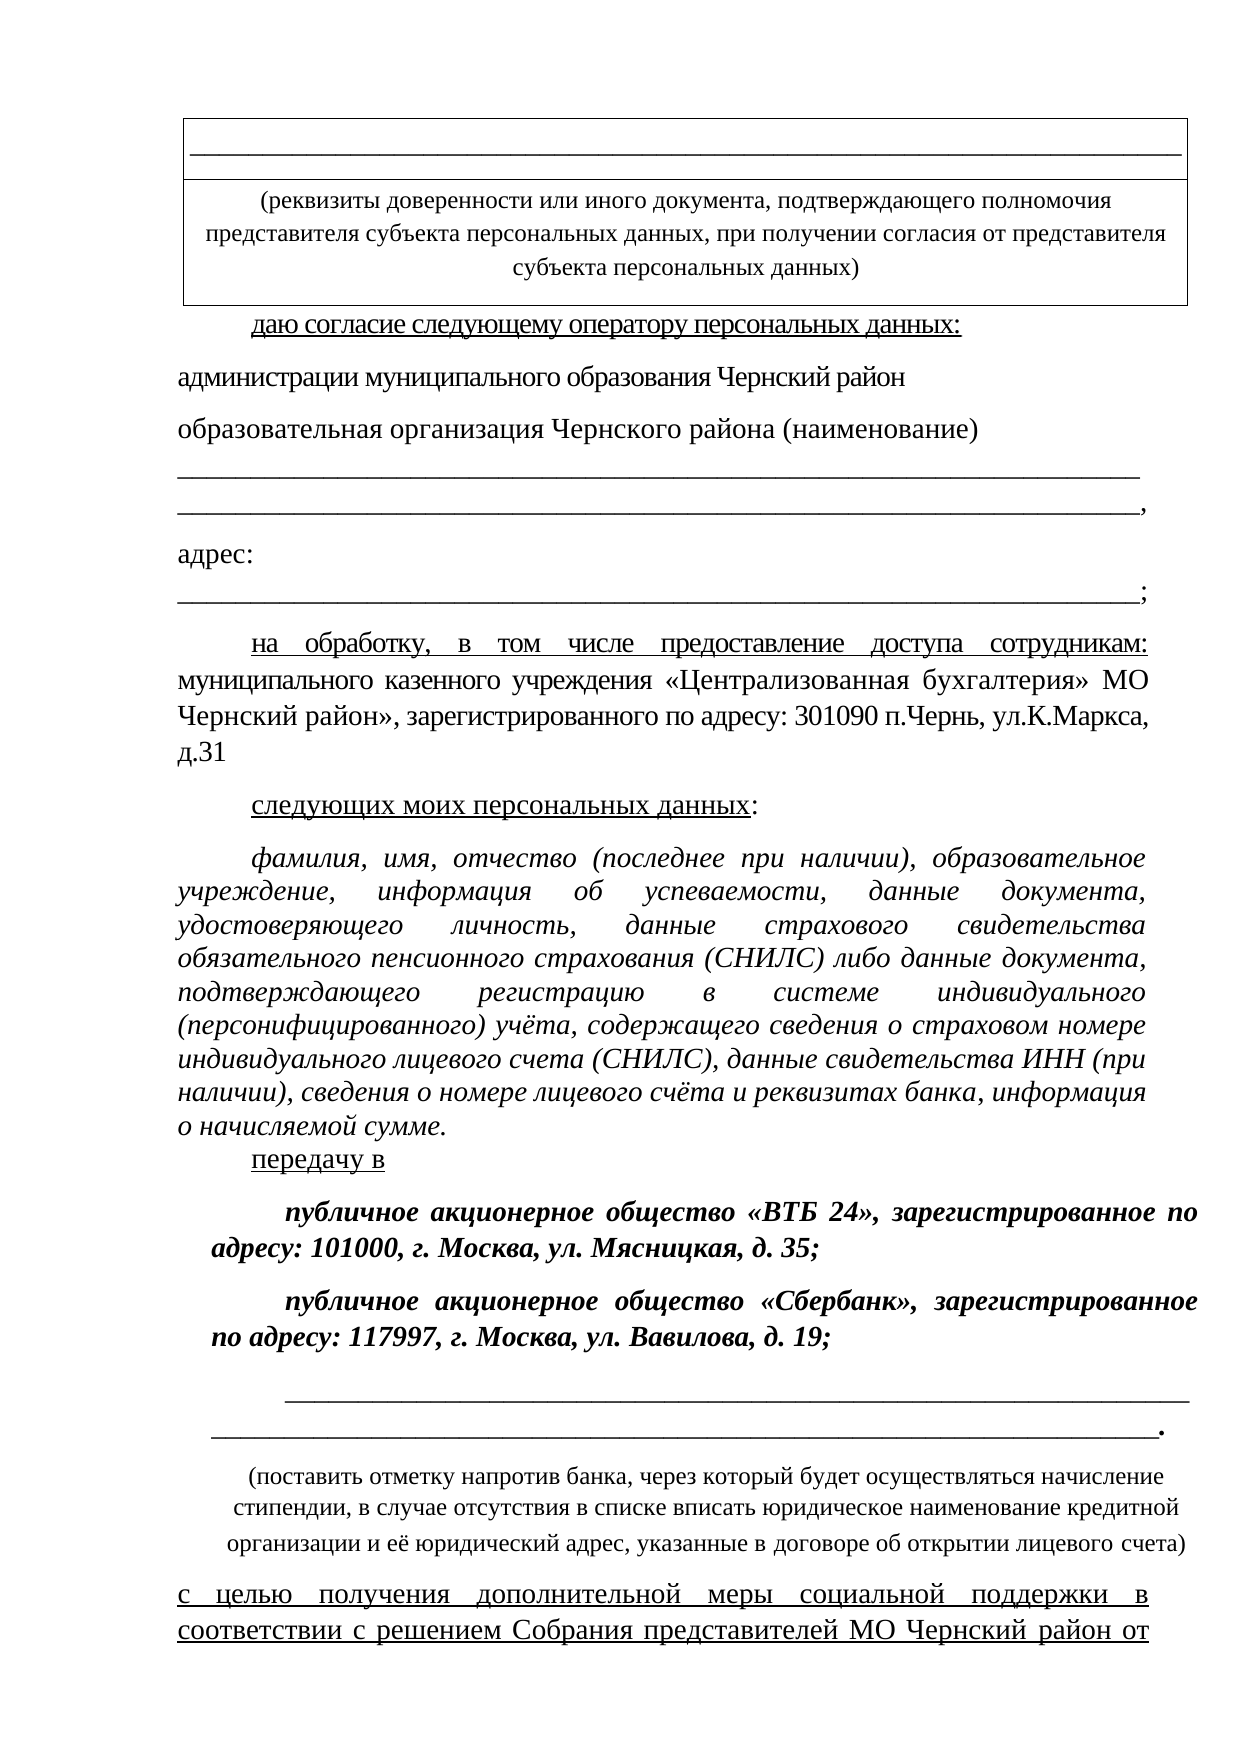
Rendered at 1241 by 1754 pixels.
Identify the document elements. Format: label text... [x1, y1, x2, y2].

table_header публичное акционерное общество «ВТБ 24», зарегистрированное по адресу: 101000, г. Москва, ул. Мясницкая, д. 35; публичное акционерное общество «Сбербанк», зарегистрированное по адресу: 117997, г. Москва, ул. Вавилова, д. 19; _______________________________________________________________________________________________________________________________. (поставить отметку напротив банка, через который будет осуществляться начисление стипендии, в случае отсутствия в списке вписать юридическое наименование кредитной организации и её юридический адрес, указанные в договоре об открытии лицевого счета) [200, 1194, 1215, 1576]
text на обработку, в том числе предоставление доступа сотрудникам: муниципального казенного учреждения «Централизованная бухгалтерия» МО Чернский район», зарегистрированного по адресу: 301090 п.Чернь, ул.К.Маркса, д.31 [177, 626, 1149, 768]
text образовательная организация Чернского района (наименование) ____________________________________________________________________________________________________________________________________, [177, 412, 1149, 517]
text адрес: __________________________________________________________________; [177, 537, 1149, 606]
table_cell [184, 119, 1187, 179]
text следующих моих персональных данных: [177, 787, 1149, 820]
text даю согласие следующему оператору персональных данных: [177, 306, 1149, 339]
text передачу в [177, 1142, 1149, 1175]
table_cell (реквизиты доверенности или иного документа, подтверждающего полномочия представителя субъекта персональных данных, при получении согласия от представителя субъекта персональных данных) [184, 180, 1187, 305]
text фамилия, имя, отчество (последнее при наличии), образовательное учреждение, информация об успеваемости, данные документа, удостоверяющего личность, данные страхового свидетельства обязательного пенсионного страхования (СНИЛС) либо данные документа, подтверждающего регистрацию в системе индивидуального (персонифицированного) учёта, содержащего сведения о страховом номере индивидуального лицевого счета (СНИЛС), данные свидетельства ИНН (при наличии), сведения о номере лицевого счёта и реквизитах банка, информация о начисляемой сумме. [177, 840, 1149, 1142]
text администрации муниципального образования Чернский район [177, 359, 1149, 392]
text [177, 1607, 1149, 1641]
